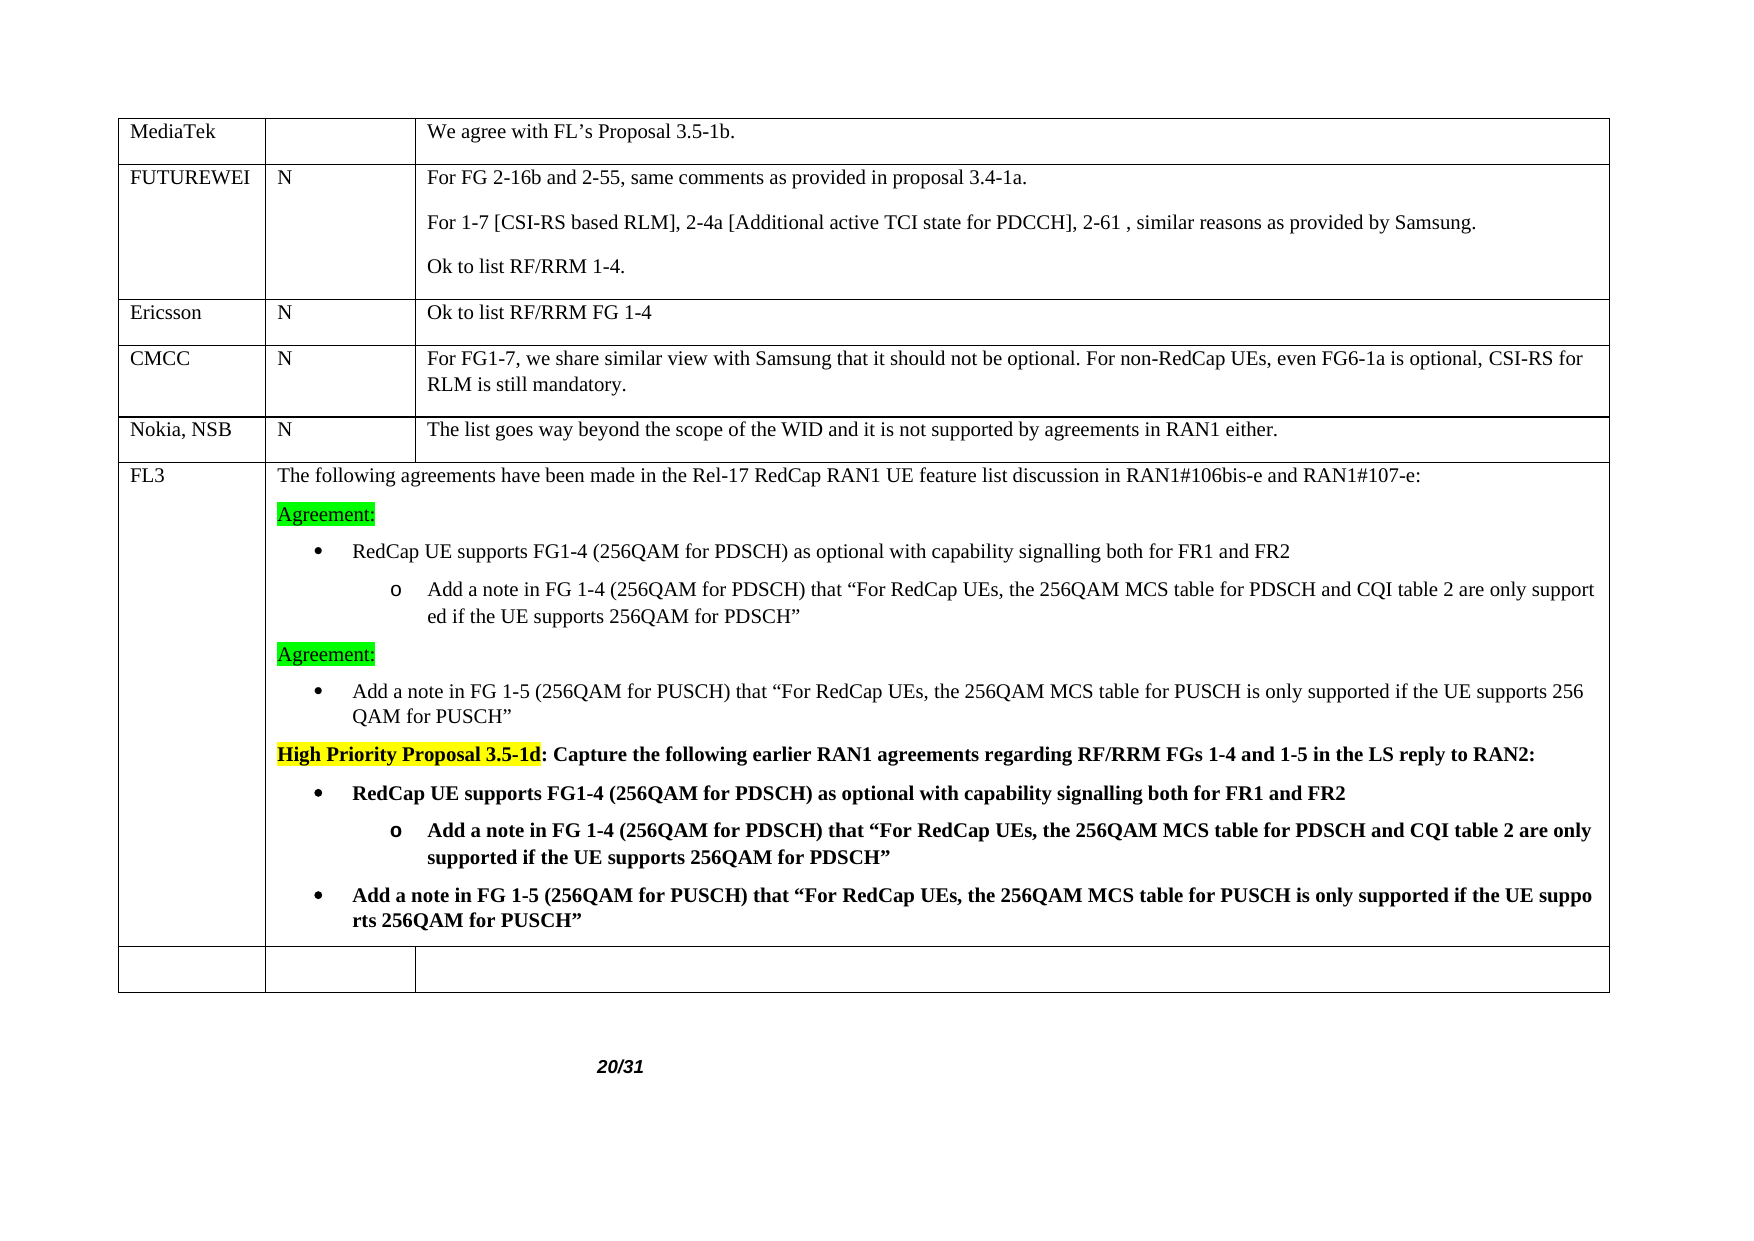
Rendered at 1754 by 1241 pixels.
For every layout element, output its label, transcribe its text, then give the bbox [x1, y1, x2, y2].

table_cell [266, 119, 415, 164]
table_cell MediaTek [119, 119, 265, 164]
table_cell N [266, 346, 415, 416]
table_cell Nokia, NSB [119, 418, 265, 462]
table_cell Ericsson [119, 300, 265, 345]
table_cell [119, 947, 265, 992]
table_cell N [266, 418, 415, 462]
table_cell CMCC [119, 346, 265, 416]
table_cell [266, 947, 415, 992]
table_cell For FG 2-16b and 2-55, same comments as provided in proposal 3.4-1a. For 1-7 [CSI-RS based RLM], 2-4a [Additional active TCI state for PDCCH], 2-61 , similar reasons as provided by Samsung. Ok to list RF/RRM 1-4. [416, 165, 1609, 299]
table_cell Ok to list RF/RRM FG 1-4 [416, 300, 1609, 345]
table_cell FUTUREWEI [119, 165, 265, 299]
table_cell N [266, 165, 415, 299]
table_cell [416, 947, 1609, 992]
table_cell N [266, 300, 415, 345]
table_cell We agree with FL’s Proposal 3.5-1b. [416, 119, 1609, 164]
table_cell For FG1-7, we share similar view with Samsung that it should not be optional. For non-RedCap UEs, even FG6-1a is optional, CSI-RS for RLM is still mandatory. [416, 346, 1609, 416]
table_cell FL3 [119, 463, 265, 946]
table_cell The following agreements have been made in the Rel-17 RedCap RAN1 UE feature list discussion in RAN1#106bis-e and RAN1#107-e: Agreement: RedCap UE supports FG1-4 (256QAM for PDSCH) as optional with capability signalling both for FR1 and FR2 Add a note in FG 1-4 (256QAM for PDSCH) that “For RedCap UEs, the 256QAM MCS table for PDSCH and CQI table 2 are only supported if the UE supports 256QAM for PDSCH” Agreement: Add a note in FG 1-5 (256QAM for PUSCH) that “For RedCap UEs, the 256QAM MCS table for PUSCH is only supported if the UE supports 256QAM for PUSCH” High Priority Proposal 3.5-1d: Capture the following earlier RAN1 agreements regarding RF/RRM FGs 1-4 and 1-5 in the LS reply to RAN2: RedCap UE supports FG1-4 (256QAM for PDSCH) as optional with capability signalling both for FR1 and FR2 Add a note in FG 1-4 (256QAM for PDSCH) that “For RedCap UEs, the 256QAM MCS table for PDSCH and CQI table 2 are only supported if the UE supports 256QAM for PDSCH” Add a note in FG 1-5 (256QAM for PUSCH) that “For RedCap UEs, the 256QAM MCS table for PUSCH is only supported if the UE supports 256QAM for PUSCH” [266, 463, 1609, 946]
table_cell The list goes way beyond the scope of the WID and it is not supported by agreements in RAN1 either. [416, 418, 1609, 462]
